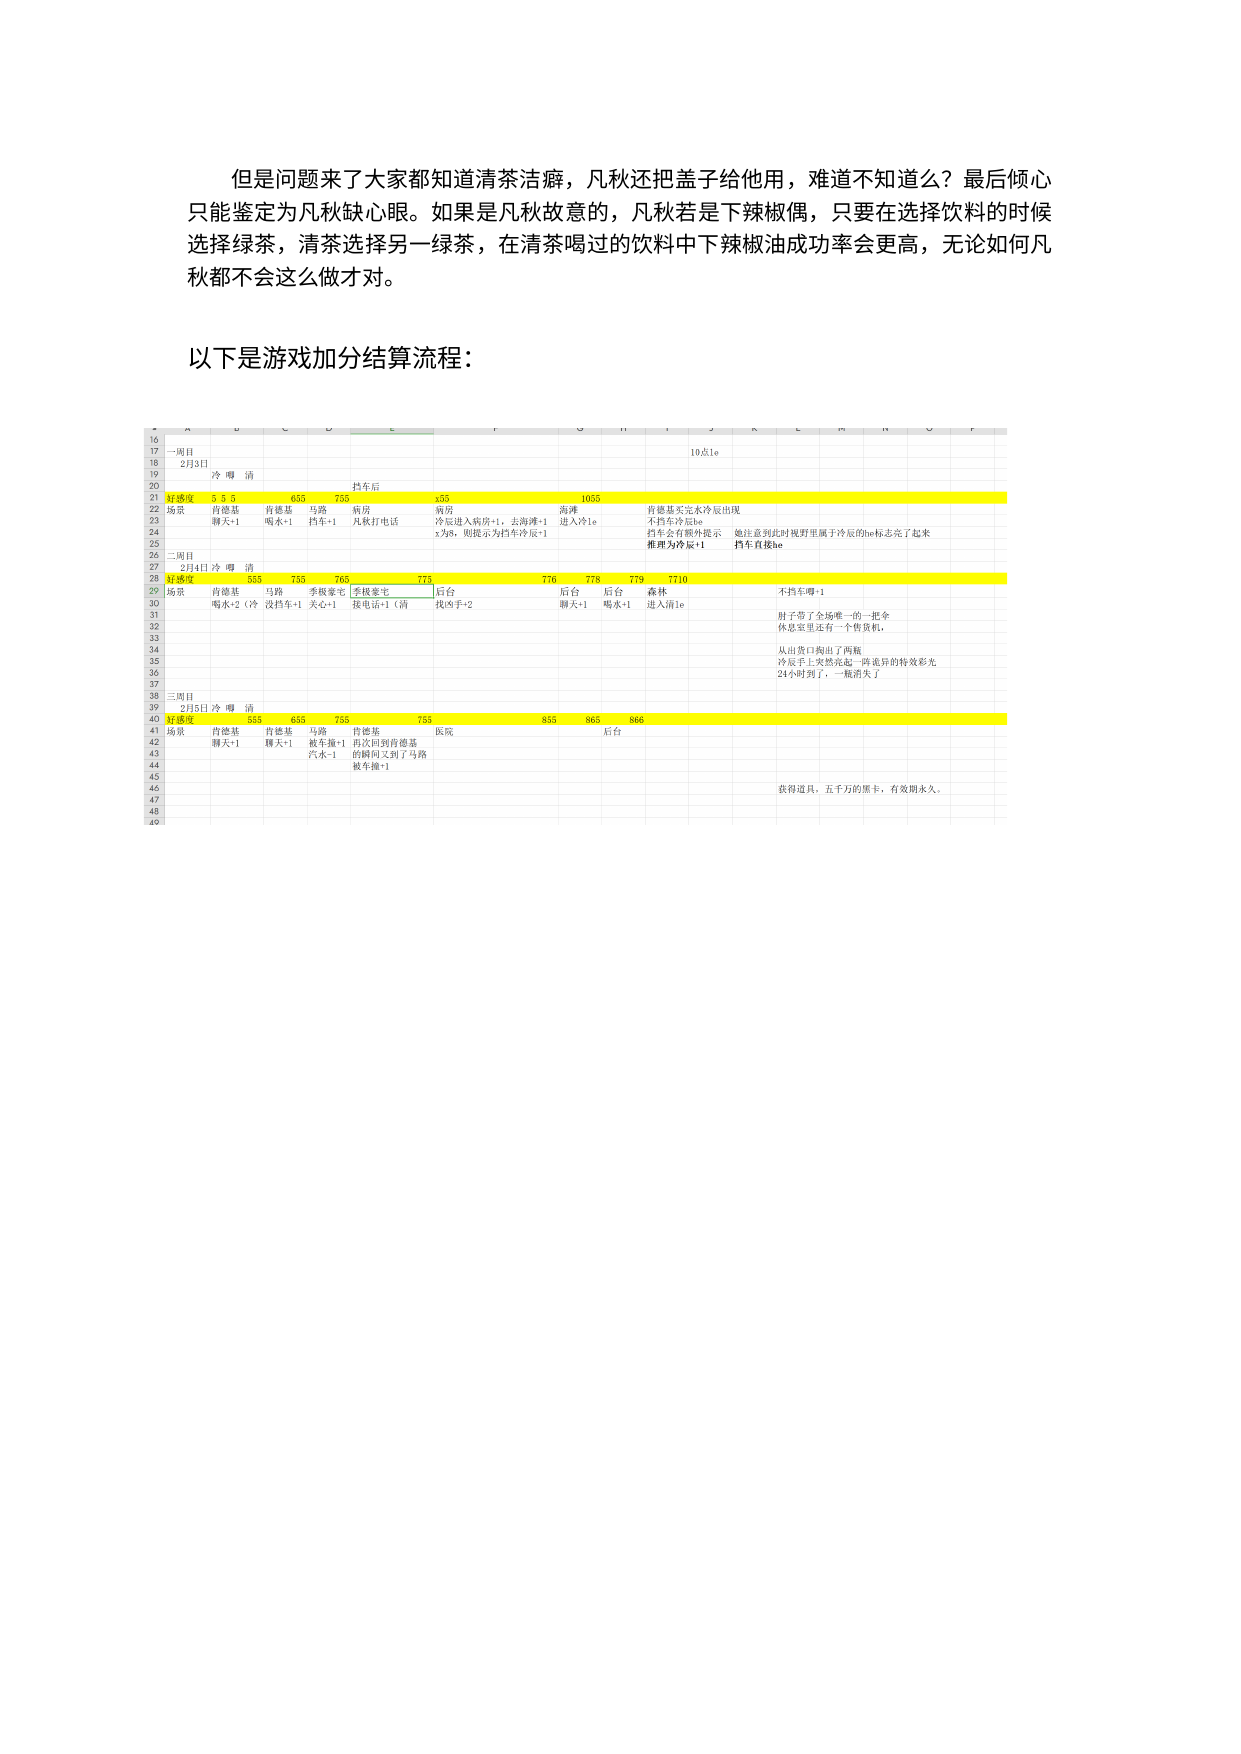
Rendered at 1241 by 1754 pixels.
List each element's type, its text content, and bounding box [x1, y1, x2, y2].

picture [143, 428, 1008, 825]
text 但是问题来了大家都知道清茶洁癖，凡秋还把盖子给他用，难道不知道么？最后倾心只能鉴定为凡秋缺心眼。如果是凡秋故意的，凡秋若是下辣椒偶，只要在选择饮料的时候选择绿茶，清茶选择另一绿茶，在清茶喝过的饮料中下辣椒油成功率会更高，无论如何凡秋都不会这么做才对。 [187, 162, 1053, 292]
text 以下是游戏加分结算流程： [187, 324, 1053, 389]
